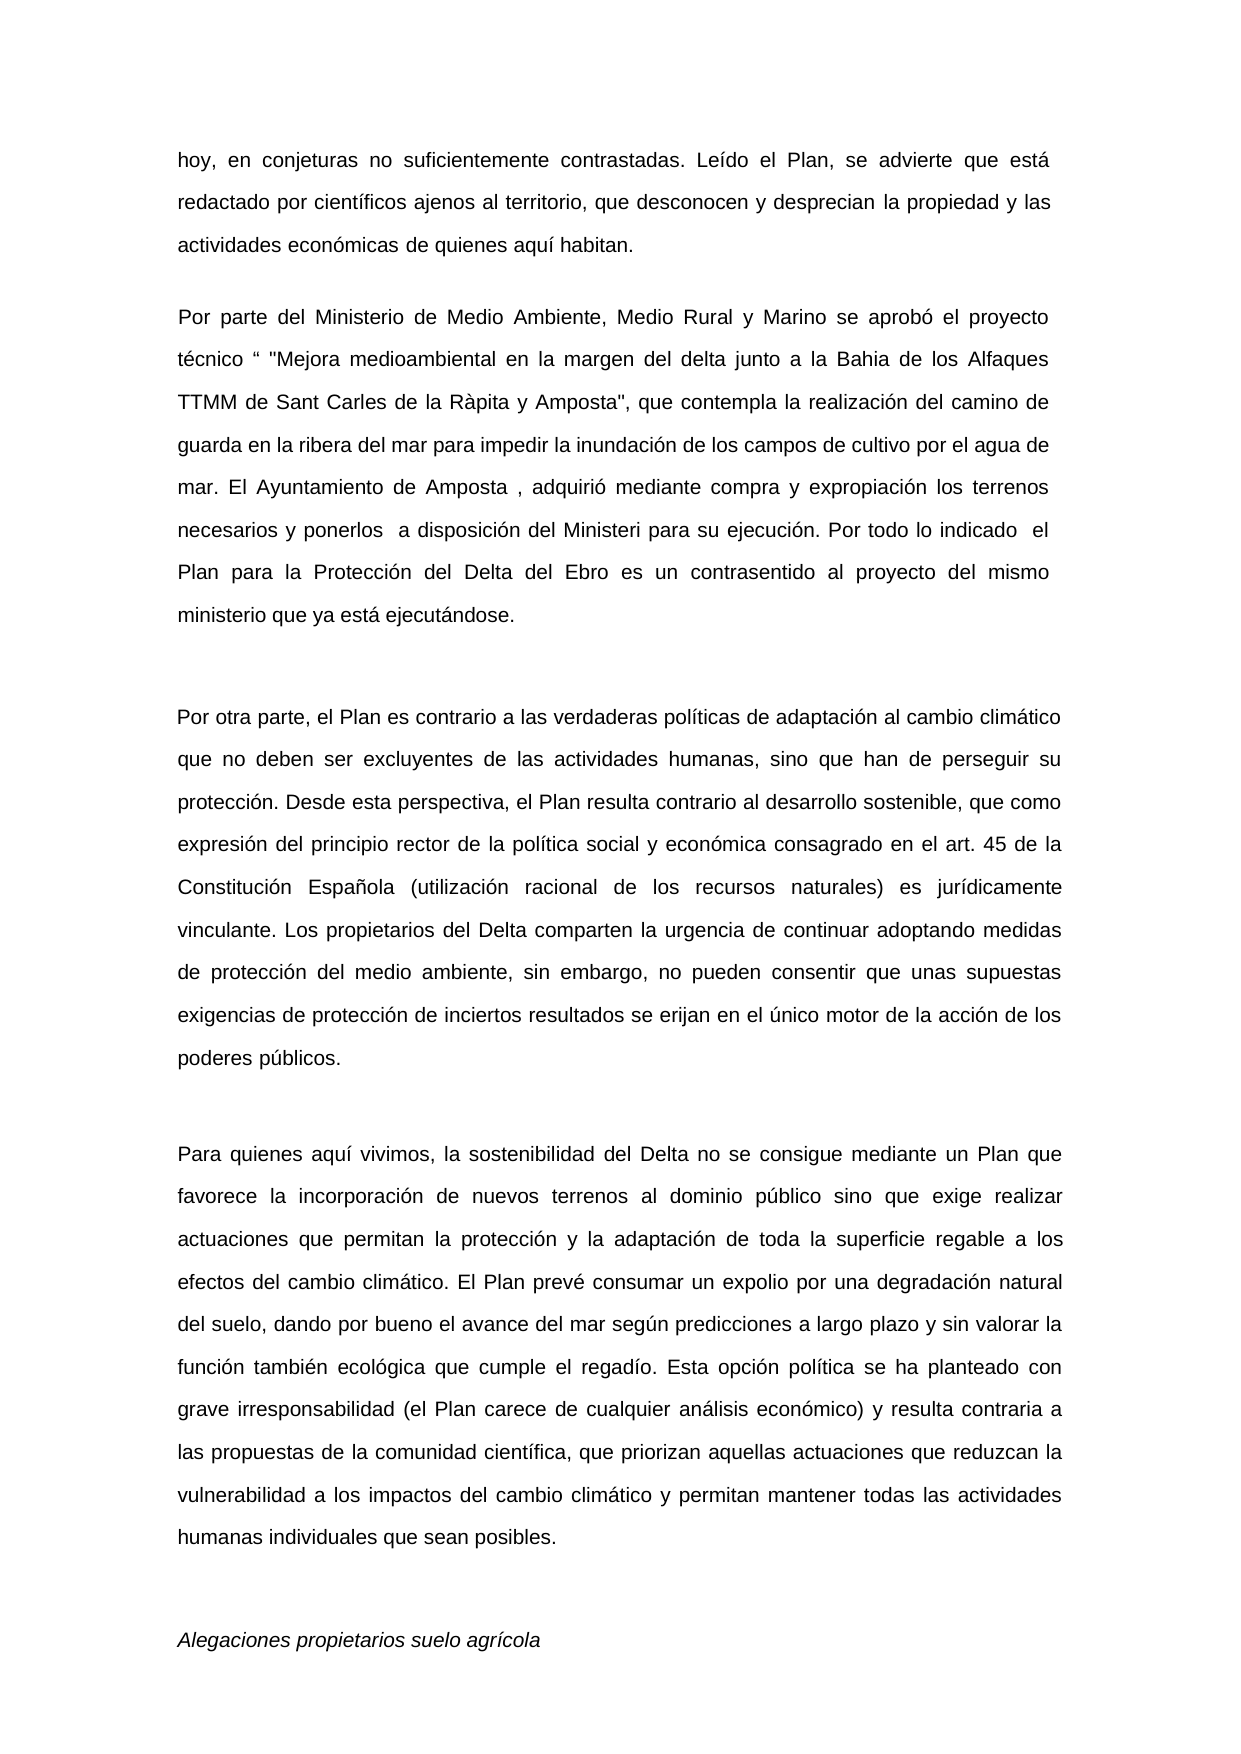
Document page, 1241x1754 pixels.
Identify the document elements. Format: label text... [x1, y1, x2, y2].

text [177, 148, 1051, 257]
text Para quienes aquí vivimos, la sostenibilidad del Delta no se consigue mediante un Plan que favorece la incorporación de nuevos terrenos al dominio público sino que exige realizar actuaciones que permitan la protección y la adaptación de toda la superficie regable a los efectos del cambio climático. El Plan prevé consumar un expolio por una degradación natural del suelo, dando por bueno el avance del mar según predicciones a largo plazo y sin valorar la función también ecológica que cumple el regadío. Esta opción política se ha planteado con grave irresponsabilidad (el Plan carece de cualquier análisis económico) y resulta contraria a las propuestas de la comunidad científica, que priorizan aquellas actuaciones que reduzcan la vulnerabilidad a los impactos del cambio climático y permitan mantener todas las actividades humanas individuales que sean posibles. [177, 1142, 1063, 1549]
text Por otra parte, el Plan es contrario a las verdaderas políticas de adaptación al cambio climático que no deben ser excluyentes de las actividades humanas, sino que han de perseguir su protección. Desde esta perspectiva, el Plan resulta contrario al desarrollo sostenible, que como expresión del principio rector de la política social y económica consagrado en el art. 45 de la Constitución Española (utilización racional de los recursos naturales) es jurídicamente vinculante. Los propietarios del Delta comparten la urgencia de continuar adoptando medidas de protección del medio ambiente, sin embargo, no pueden consentir que unas supuestas exigencias de protección de inciertos resultados se erijan en el único motor de la acción de los poderes públicos. [177, 704, 1063, 1069]
text Por parte del Ministerio de Medio Ambiente, Medio Rural y Marino se aprobó el proyecto técnico “ "Mejora medioambiental en la margen del delta junto a la Bahia de los Alfaques TTMM de Sant Carles de la Ràpita y Amposta", que contempla la realización del camino de guarda en la ribera del mar para impedir la inundación de los campos de cultivo por el agua de mar. El Ayuntamiento de Amposta , adquirió mediante compra y expropiación los terrenos necesarios y ponerlos a disposición del Ministeri para su ejecución. Por todo lo indicado el Plan para la Protección del Delta del Ebro es un contrasentido al proyecto del mismo ministerio que ya está ejecutándose. [177, 304, 1051, 627]
